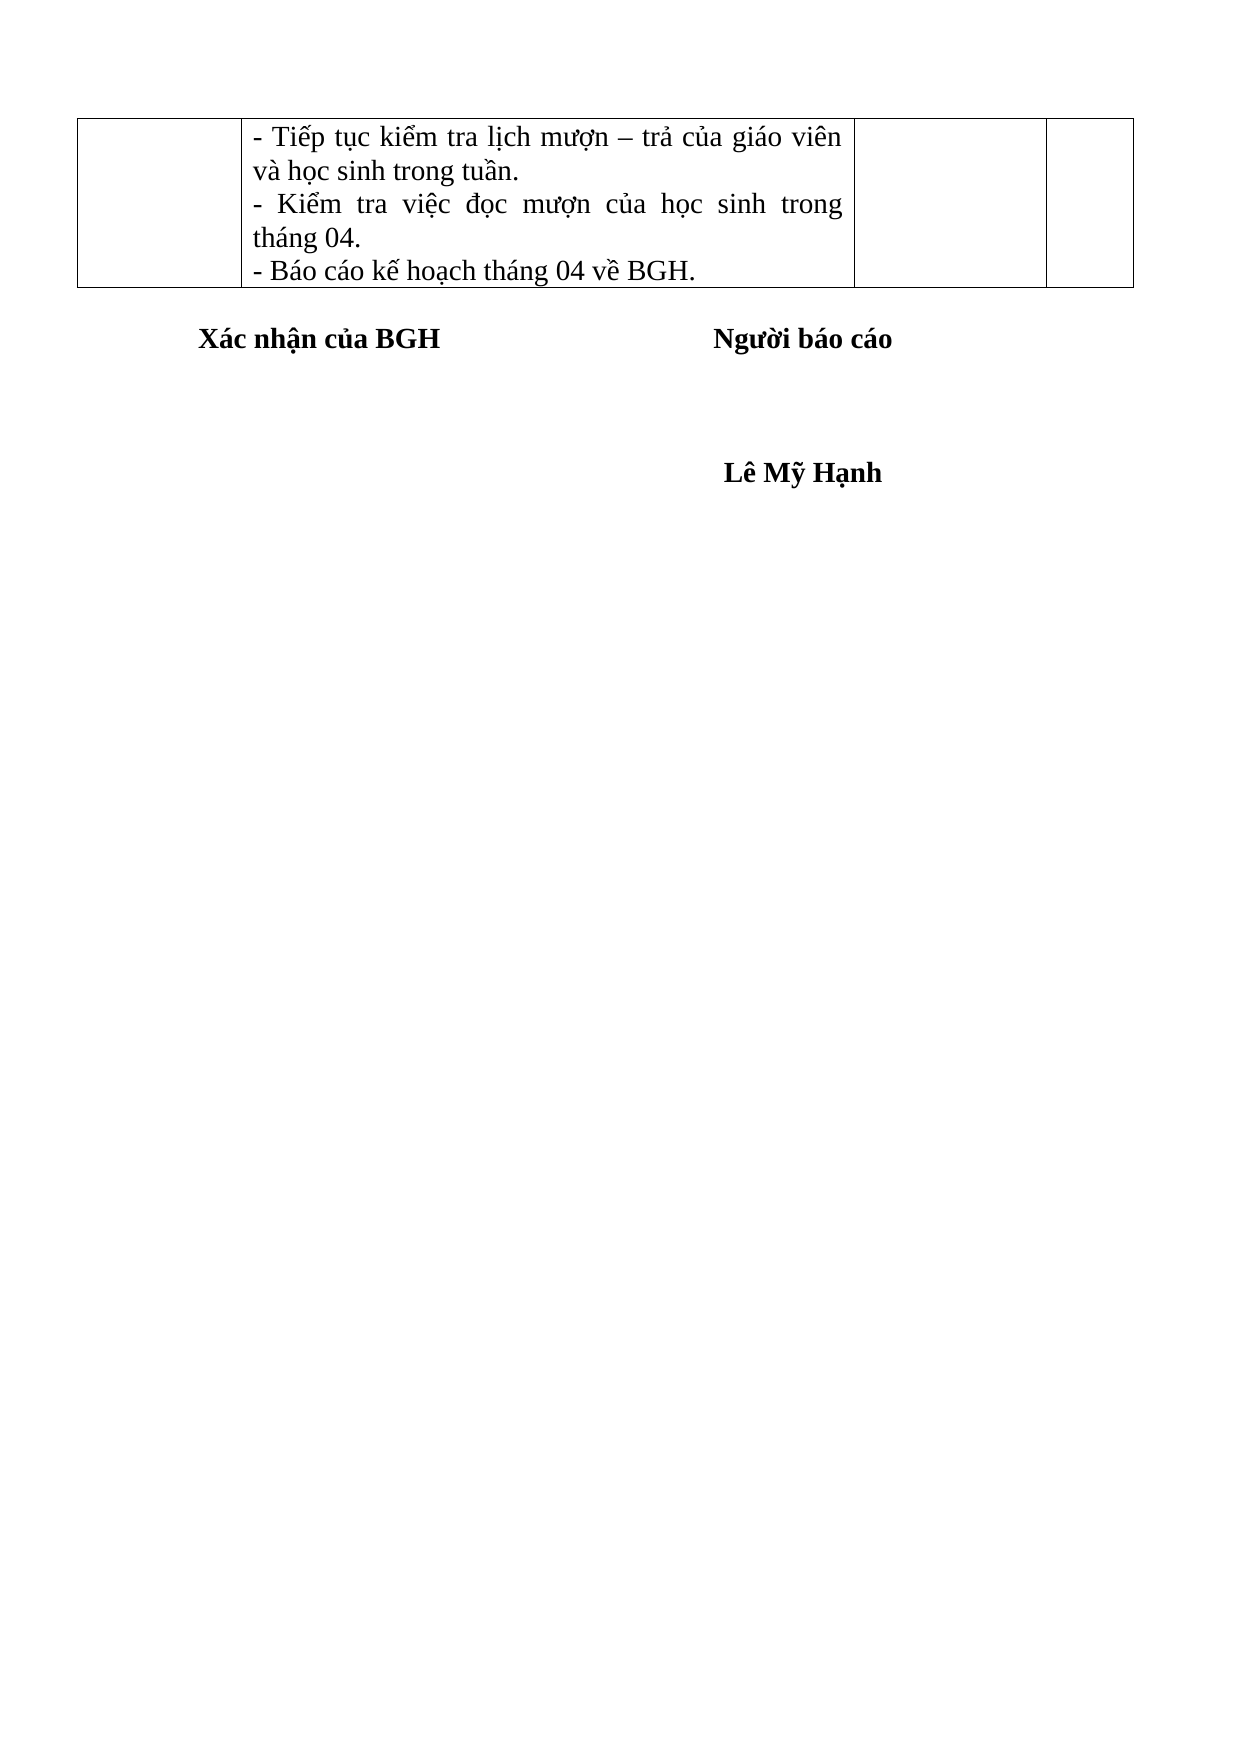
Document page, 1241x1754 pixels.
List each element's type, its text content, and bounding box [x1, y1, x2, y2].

table_header Người báo cáo Lê Mỹ Hạnh [561, 321, 1045, 489]
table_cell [78, 119, 241, 287]
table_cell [242, 119, 854, 287]
table_cell [1047, 119, 1133, 287]
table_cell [855, 119, 1046, 287]
table_header Xác nhận của BGH [78, 321, 561, 489]
